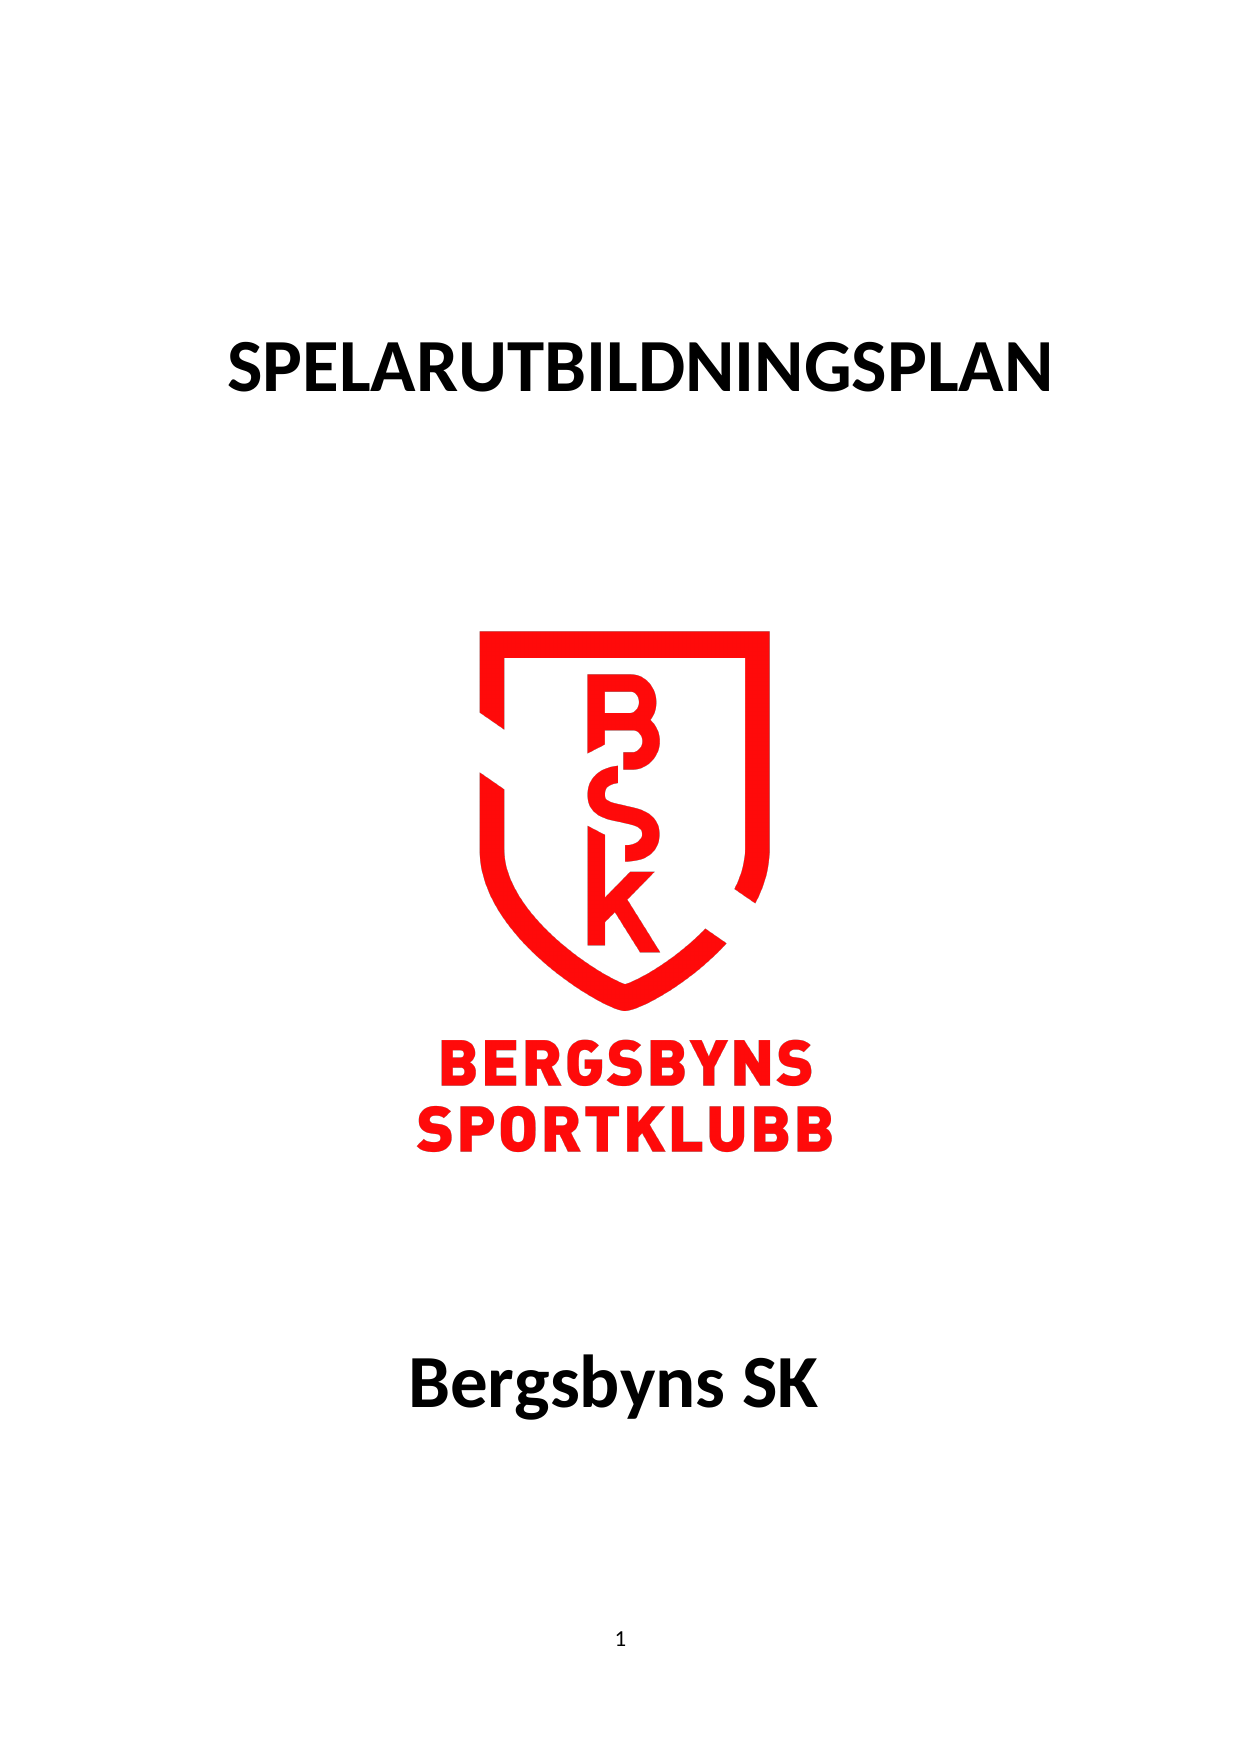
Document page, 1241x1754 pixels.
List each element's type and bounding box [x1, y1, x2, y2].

picture [358, 626, 890, 1157]
